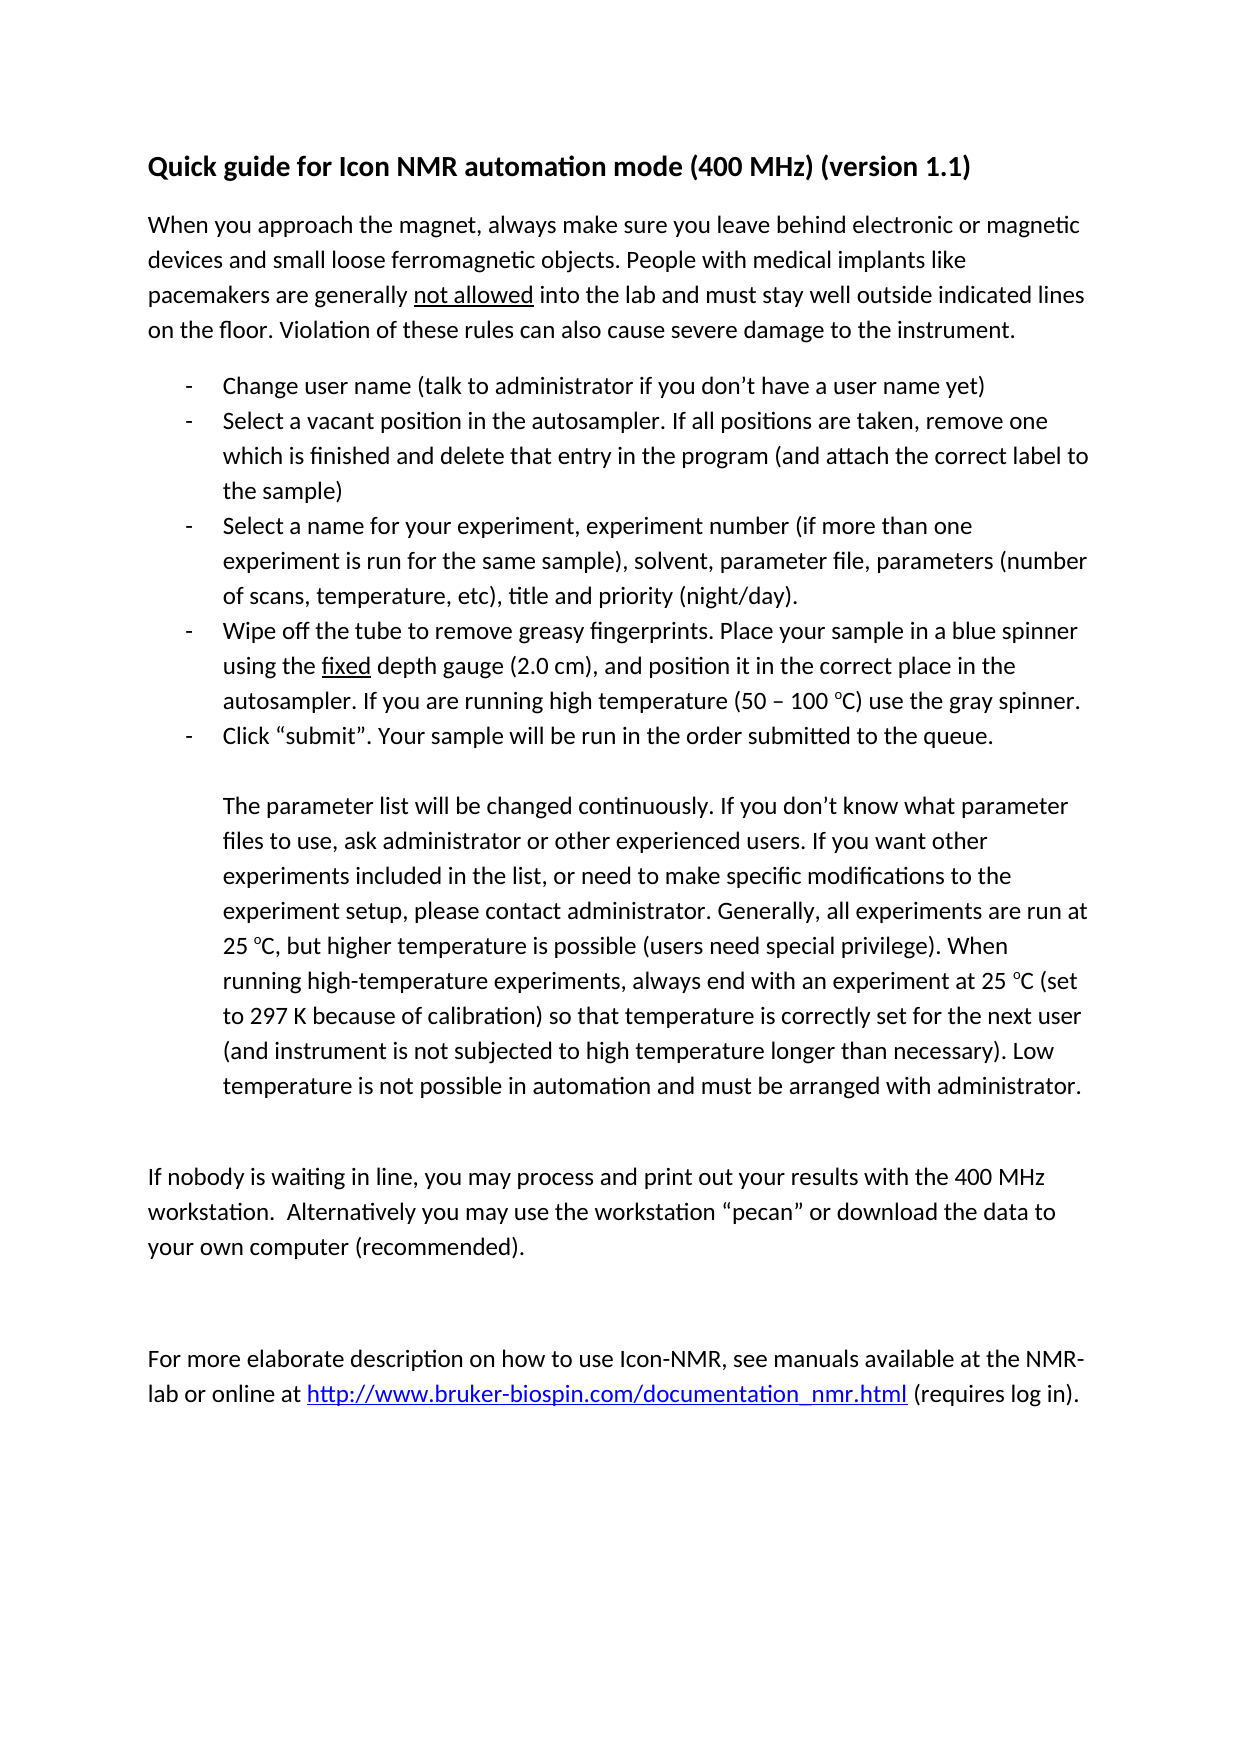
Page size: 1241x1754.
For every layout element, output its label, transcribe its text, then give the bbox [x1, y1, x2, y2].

list Select a vacant position in the autosampler. If all positions are taken, remove one which is finished and delete that entry in the program (and attach the correct label to the sample) [185, 405, 1093, 506]
list The parameter list will be changed continuously. If you don’t know what parameter files to use, ask administrator or other experienced users. If you want other experiments included in the list, or need to make specific modifications to the experiment setup, please contact administrator. Generally, all experiments are run at 25 oC, but higher temperature is possible (users need special privilege). When running high-temperature experiments, always end with an experiment at 25 oC (set to 297 K because of calibration) so that temperature is correctly set for the next user (and instrument is not subjected to high temperature longer than necessary). Low temperature is not possible in automation and must be arranged with administrator. [223, 790, 1093, 1101]
text When you approach the magnet, always make sure you leave behind electronic or magnetic devices and small loose ferromagnetic objects. People with medical implants like pacemakers are generally not allowed into the lab and must stay well outside indicated lines on the floor. Violation of these rules can also cause severe damage to the instrument. [148, 209, 1093, 345]
list Select a name for your experiment, experiment number (if more than one experiment is run for the same sample), solvent, parameter file, parameters (number of scans, temperature, etc), title and priority (night/day). [185, 510, 1093, 611]
text If nobody is waiting in line, you may process and print out your results with the 400 MHz workstation. Alternatively you may use the workstation “pecan” or download the data to your own computer (recommended). [148, 1161, 1093, 1262]
list Wipe off the tube to remove greasy fingerprints. Place your sample in a blue spinner using the fixed depth gauge (2.0 cm), and position it in the correct place in the autosampler. If you are running high temperature (50 – 100 oC) use the gray spinner. [185, 615, 1093, 716]
list Change user name (talk to administrator if you don’t have a user name yet) [185, 370, 1093, 401]
text For more elaborate description on how to use Icon-NMR, see manuals available at the NMR-lab or online at http://www.bruker-biospin.com/documentation_nmr.html (requires log in). [148, 1343, 1093, 1408]
text Quick guide for Icon NMR automation mode (400 MHz) (version 1.1) [148, 148, 1093, 183]
list Click “submit”. Your sample will be run in the order submitted to the queue. [185, 720, 1093, 751]
